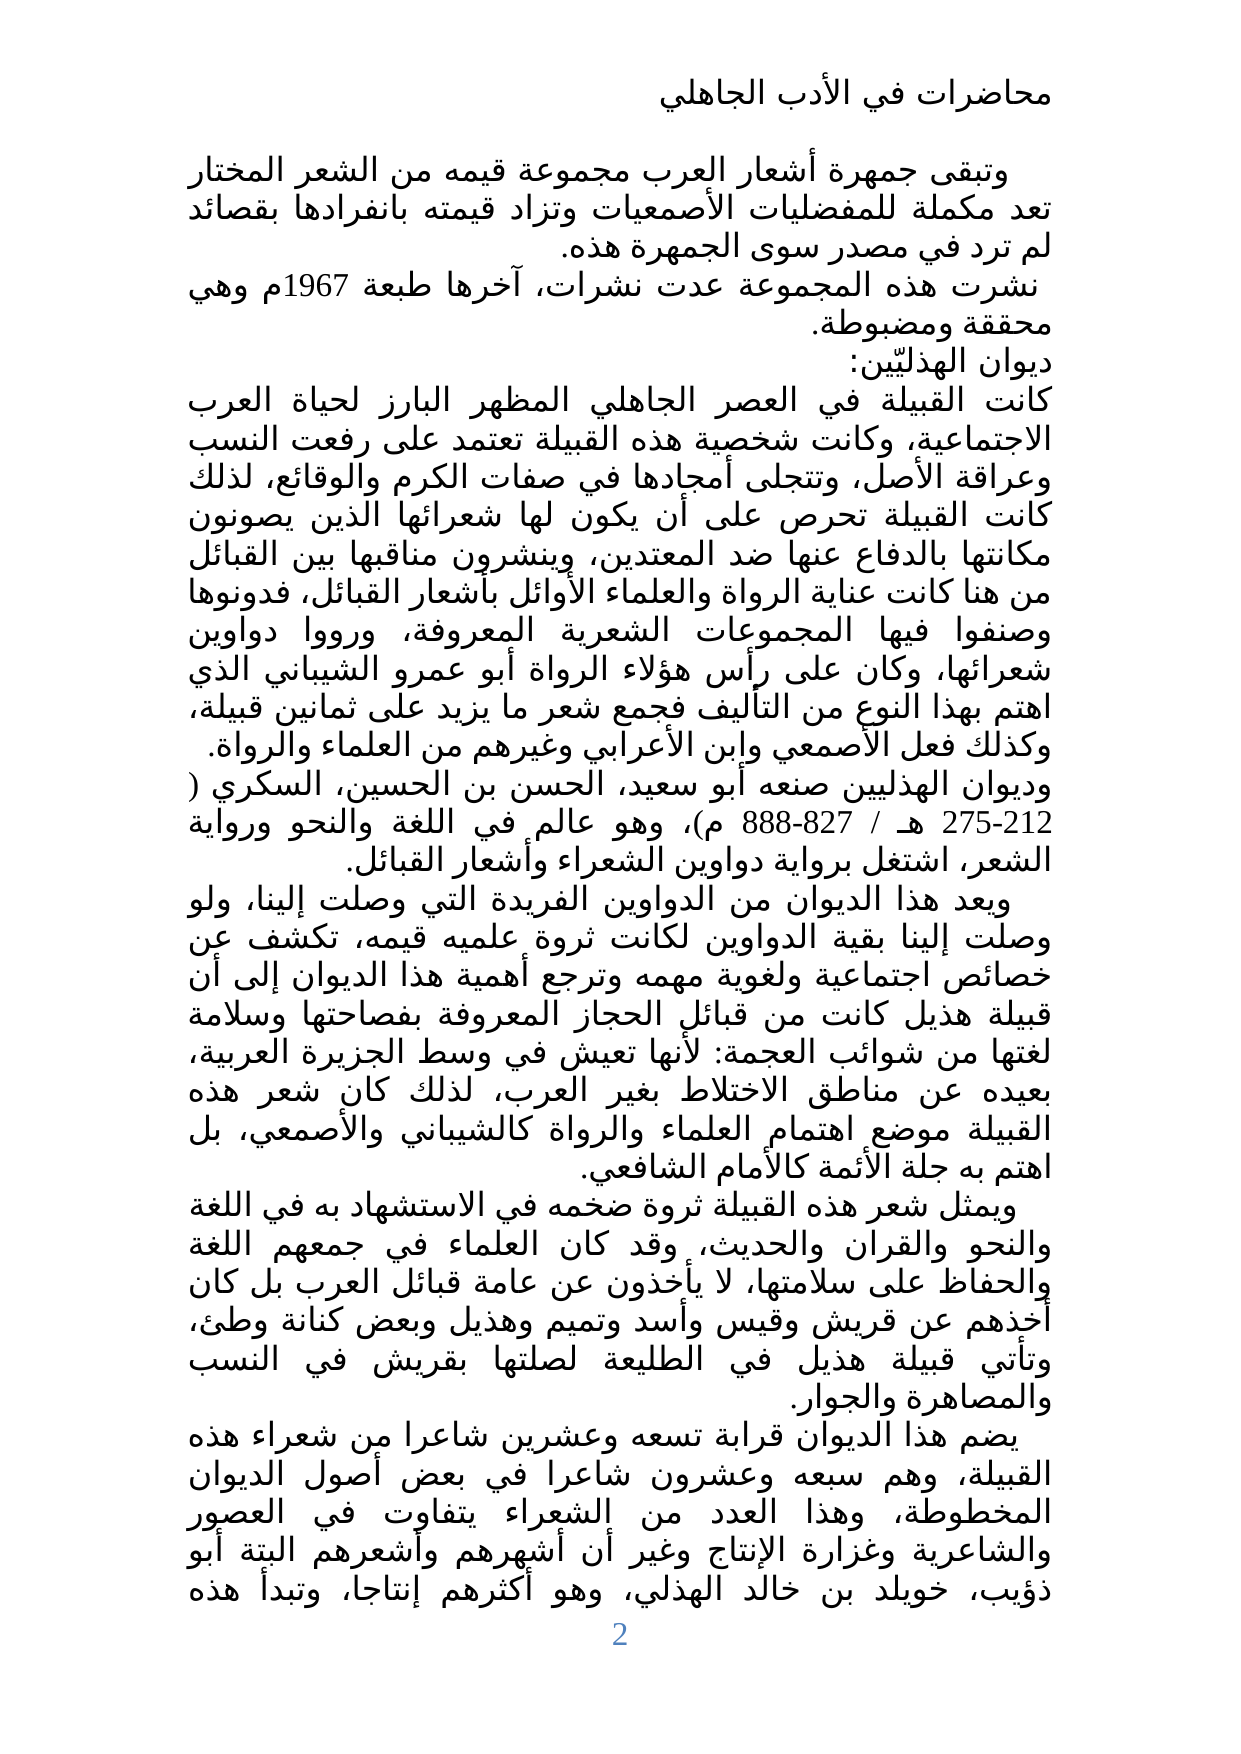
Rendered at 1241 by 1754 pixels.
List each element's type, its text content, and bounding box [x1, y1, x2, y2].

text ديوان الهذليّين: [187, 342, 1053, 381]
text نشرت هذه المجموعة عدت نشرات، آخرها طبعة 1967م وهي محققة ومضبوطة. [187, 265, 1053, 342]
text وديوان الهذليين صنعه أبو سعيد، الحسن بن الحسين، السكري (212-275 هـ / 827-888 م)، وهو عالم في اللغة والنحو ورواية الشعر، اشتغل برواية دواوين الشعراء وأشعار القبائل. [187, 764, 1053, 879]
text كانت القبيلة في العصر الجاهلي المظهر البارز لحياة العرب الاجتماعية، وكانت شخصية هذه القبيلة تعتمد على رفعت النسب وعراقة الأصل، وتتجلى أمجادها في صفات الكرم والوقائع، لذلك كانت القبيلة تحرص على أن يكون لها شعرائها الذين يصونون مكانتها بالدفاع عنها ضد المعتدين، وينشرون مناقبها بين القبائل من هنا كانت عناية الرواة والعلماء الأوائل بأشعار القبائل، فدونوها وصنفوا فيها المجموعات الشعرية المعروفة، ورووا دواوين شعرائها، وكان على رأس هؤلاء الرواة أبو عمرو الشيباني الذي اهتم بهذا النوع من التأليف فجمع شعر ما يزيد على ثمانين قبيلة، وكذلك فعل الأصمعي وابن الأعرابي وغيرهم من العلماء والرواة. [187, 381, 1053, 764]
text ويمثل شعر هذه القبيلة ثروة ضخمه في الاستشهاد به في اللغة والنحو والقران والحديث، وقد كان العلماء في جمعهم اللغة والحفاظ على سلامتها، لا يأخذون عن عامة قبائل العرب بل كان أخذهم عن قريش وقيس وأسد وتميم وهذيل وبعض كنانة وطئ، وتأتي قبيلة هذيل في الطليعة لصلتها بقريش في النسب والمصاهرة والجوار. [187, 1186, 1053, 1416]
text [187, 1416, 1053, 1607]
text وتبقى جمهرة أشعار العرب مجموعة قيمه من الشعر المختار تعد مكملة للمفضليات الأصمعيات وتزاد قيمته بانفرادها بقصائد لم ترد في مصدر سوى الجمهرة هذه. [187, 150, 1053, 265]
text ويعد هذا الديوان من الدواوين الفريدة التي وصلت إلينا، ولو وصلت إلينا بقية الدواوين لكانت ثروة علميه قيمه، تكشف عن خصائص اجتماعية ولغوية مهمه وترجع أهمية هذا الديوان إلى أن قبيلة هذيل كانت من قبائل الحجاز المعروفة بفصاحتها وسلامة لغتها من شوائب العجمة: لأنها تعيش في وسط الجزيرة العربية، بعيده عن مناطق الاختلاط بغير العرب، لذلك كان شعر هذه القبيلة موضع اهتمام العلماء والرواة كالشيباني والأصمعي، بل اهتم به جلة الأئمة كالأمام الشافعي. [187, 879, 1053, 1186]
